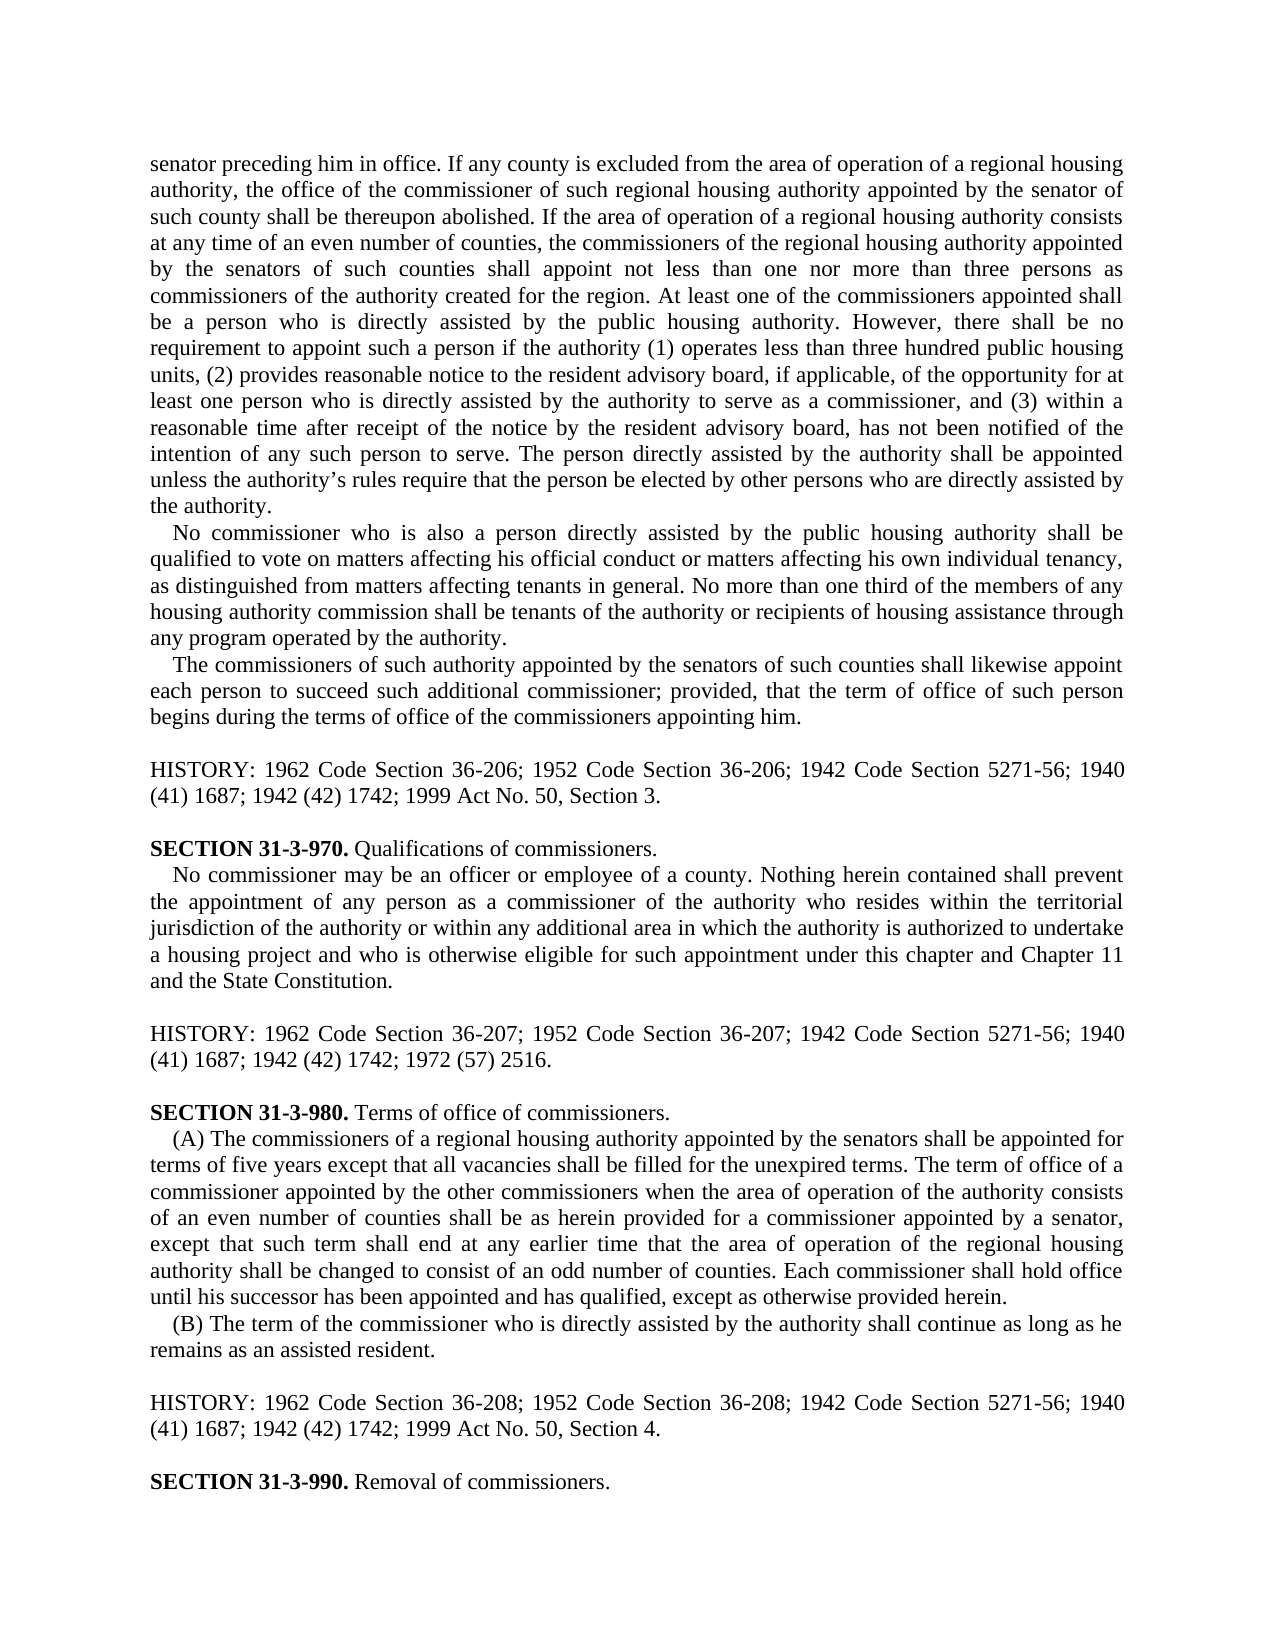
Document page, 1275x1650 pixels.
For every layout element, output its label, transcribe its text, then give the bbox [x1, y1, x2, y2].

text SECTION 31-3-990. Removal of commissioners. [150, 1468, 1125, 1494]
text No commissioner who is also a person directly assisted by the public housing authority shall be qualified to vote on matters affecting his official conduct or matters affecting his own individual tenancy, as distinguished from matters affecting tenants in general. No more than one third of the members of any housing authority commission shall be tenants of the authority or recipients of housing assistance through any program operated by the authority. [150, 519, 1125, 651]
text The commissioners of such authority appointed by the senators of such counties shall likewise appoint each person to succeed such additional commissioner; provided, that the term of office of such person begins during the terms of office of the commissioners appointing him. [150, 651, 1125, 730]
text HISTORY: 1962 Code Section 36-208; 1952 Code Section 36-208; 1942 Code Section 5271-56; 1940 (41) 1687; 1942 (42) 1742; 1999 Act No. 50, Section 4. [150, 1389, 1125, 1441]
text HISTORY: 1962 Code Section 36-206; 1952 Code Section 36-206; 1942 Code Section 5271-56; 1940 (41) 1687; 1942 (42) 1742; 1999 Act No. 50, Section 3. [150, 756, 1125, 809]
text HISTORY: 1962 Code Section 36-207; 1952 Code Section 36-207; 1942 Code Section 5271-56; 1940 (41) 1687; 1942 (42) 1742; 1972 (57) 2516. [150, 1020, 1125, 1072]
text SECTION 31-3-970. Qualifications of commissioners. [150, 835, 1125, 862]
text (A) The commissioners of a regional housing authority appointed by the senators shall be appointed for terms of five years except that all vacancies shall be filled for the unexpired terms. The term of office of a commissioner appointed by the other commissioners when the area of operation of the authority consists of an even number of counties shall be as herein provided for a commissioner appointed by a senator, except that such term shall end at any earlier time that the area of operation of the regional housing authority shall be changed to consist of an odd number of counties. Each commissioner shall hold office until his successor has been appointed and has qualified, except as otherwise provided herein. [150, 1125, 1125, 1309]
text No commissioner may be an officer or employee of a county. Nothing herein contained shall prevent the appointment of any person as a commissioner of the authority who resides within the territorial jurisdiction of the authority or within any additional area in which the authority is authorized to undertake a housing project and who is otherwise eligible for such appointment under this chapter and Chapter 11 and the State Constitution. [150, 862, 1125, 993]
text SECTION 31-3-980. Terms of office of commissioners. [150, 1099, 1125, 1125]
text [150, 150, 1125, 519]
text (B) The term of the commissioner who is directly assisted by the authority shall continue as long as he remains as an assisted resident. [150, 1309, 1125, 1362]
